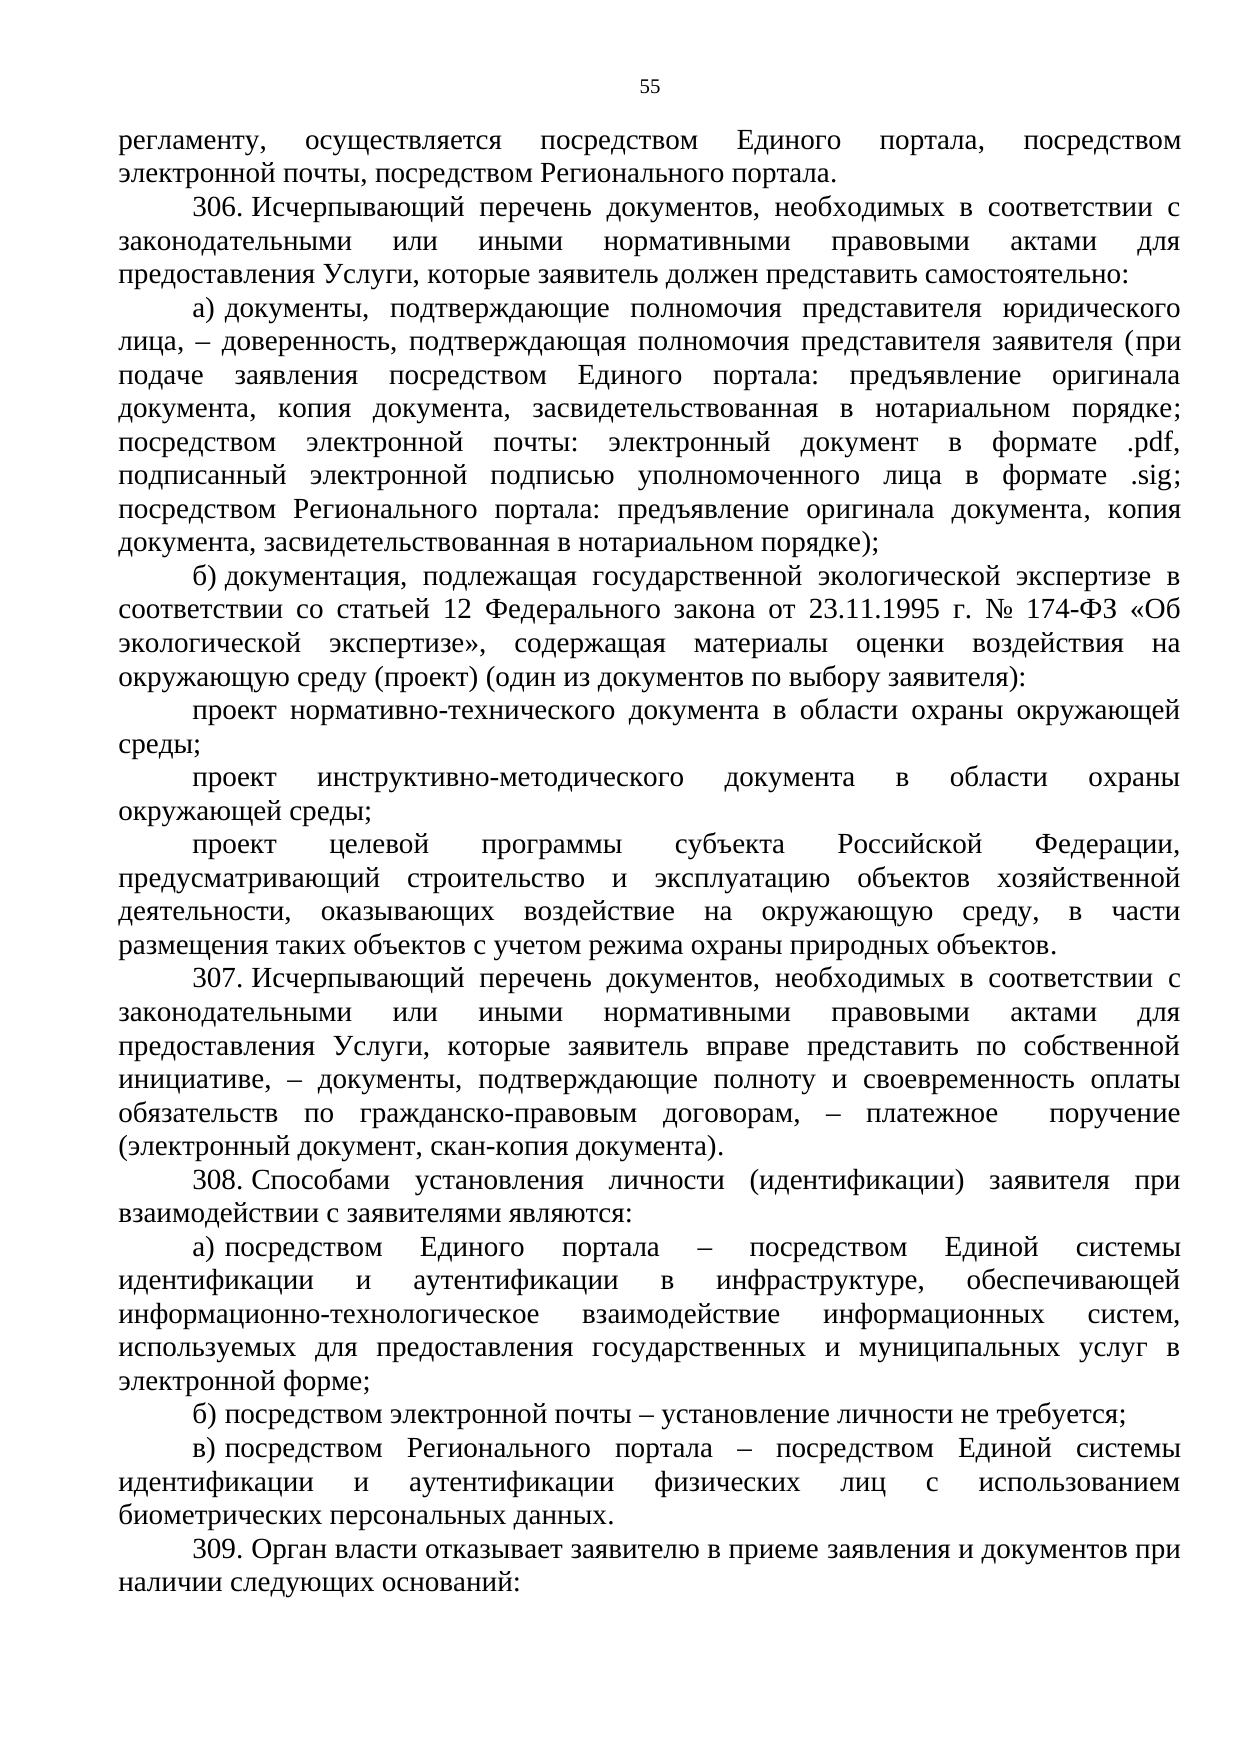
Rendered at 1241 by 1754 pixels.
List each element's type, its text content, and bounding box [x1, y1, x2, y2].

list Исчерпывающий перечень документов, необходимых в соответствии с законодательными или иными нормативными правовыми актами для предоставления Услуги, которые заявитель вправе представить по собственной инициативе, – документы, подтверждающие полноту и своевременность оплаты обязательств по гражданско-правовым договорам, – платежное поручение (электронный документ, скан-копия документа). [118, 961, 1181, 1162]
text проект нормативно-технического документа в области охраны окружающей среды; [118, 692, 1181, 759]
list Способами установления личности (идентификации) заявителя при взаимодействии с заявителями являются: [118, 1162, 1181, 1229]
list посредством Регионального портала – посредством Единой системы идентификации и аутентификации физических лиц с использованием биометрических персональных данных . [118, 1430, 1181, 1531]
list Исчерпывающий перечень документов, необходимых в соответствии с законодательными или иными нормативными правовыми актами для предоставления Услуги, которые заявитель должен представить самостоятельно: [118, 189, 1181, 290]
list посредством Единого портала – посредством Единой системы идентификации и аутентификации в инфраструктуре, обеспечивающей информационно-технологическое взаимодействие информационных систем, используемых для предоставления государственных и муниципальных услуг в электронной форме; [118, 1229, 1181, 1397]
text проект целевой программы субъекта Российской Федерации, предусматривающий строительство и эксплуатацию объектов хозяйственной деятельности, оказывающих воздействие на окружающую среду, в части размещения таких объектов с учетом режима охраны природных объектов. [118, 826, 1181, 961]
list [118, 122, 1181, 189]
list посредством электронной почты – установление личности не требуется; [118, 1397, 1181, 1430]
list документы, подтверждающие полномочия представителя юридического лица, – доверенность, подтверждающая полномочия представителя заявителя (при подаче заявления посредством Единого портала: предъявление оригинала документа, копия документа, засвидетельствованная в нотариальном порядке; посредством электронной почты: электронный документ в формате .pdf, подписанный электронной подписью уполномоченного лица в формате .sig; посредством Регионального портала: предъявление оригинала документа, копия документа, засвидетельствованная в нотариальном порядке); [118, 290, 1181, 558]
text проект инструктивно-методического документа в области охраны окружающей среды; [118, 759, 1181, 826]
list документация, подлежащая государственной экологической экспертизе в соответствии со статьей 12 Федерального закона от 23.11.1995 г. № 174-ФЗ «Об экологической экспертизе», содержащая материалы оценки воздействия на окружающую среду (проект) (один из документов по выбору заявителя): [118, 558, 1181, 692]
list Орган власти отказывает заявителю в приеме заявления и документов при наличии следующих оснований: [118, 1531, 1181, 1598]
